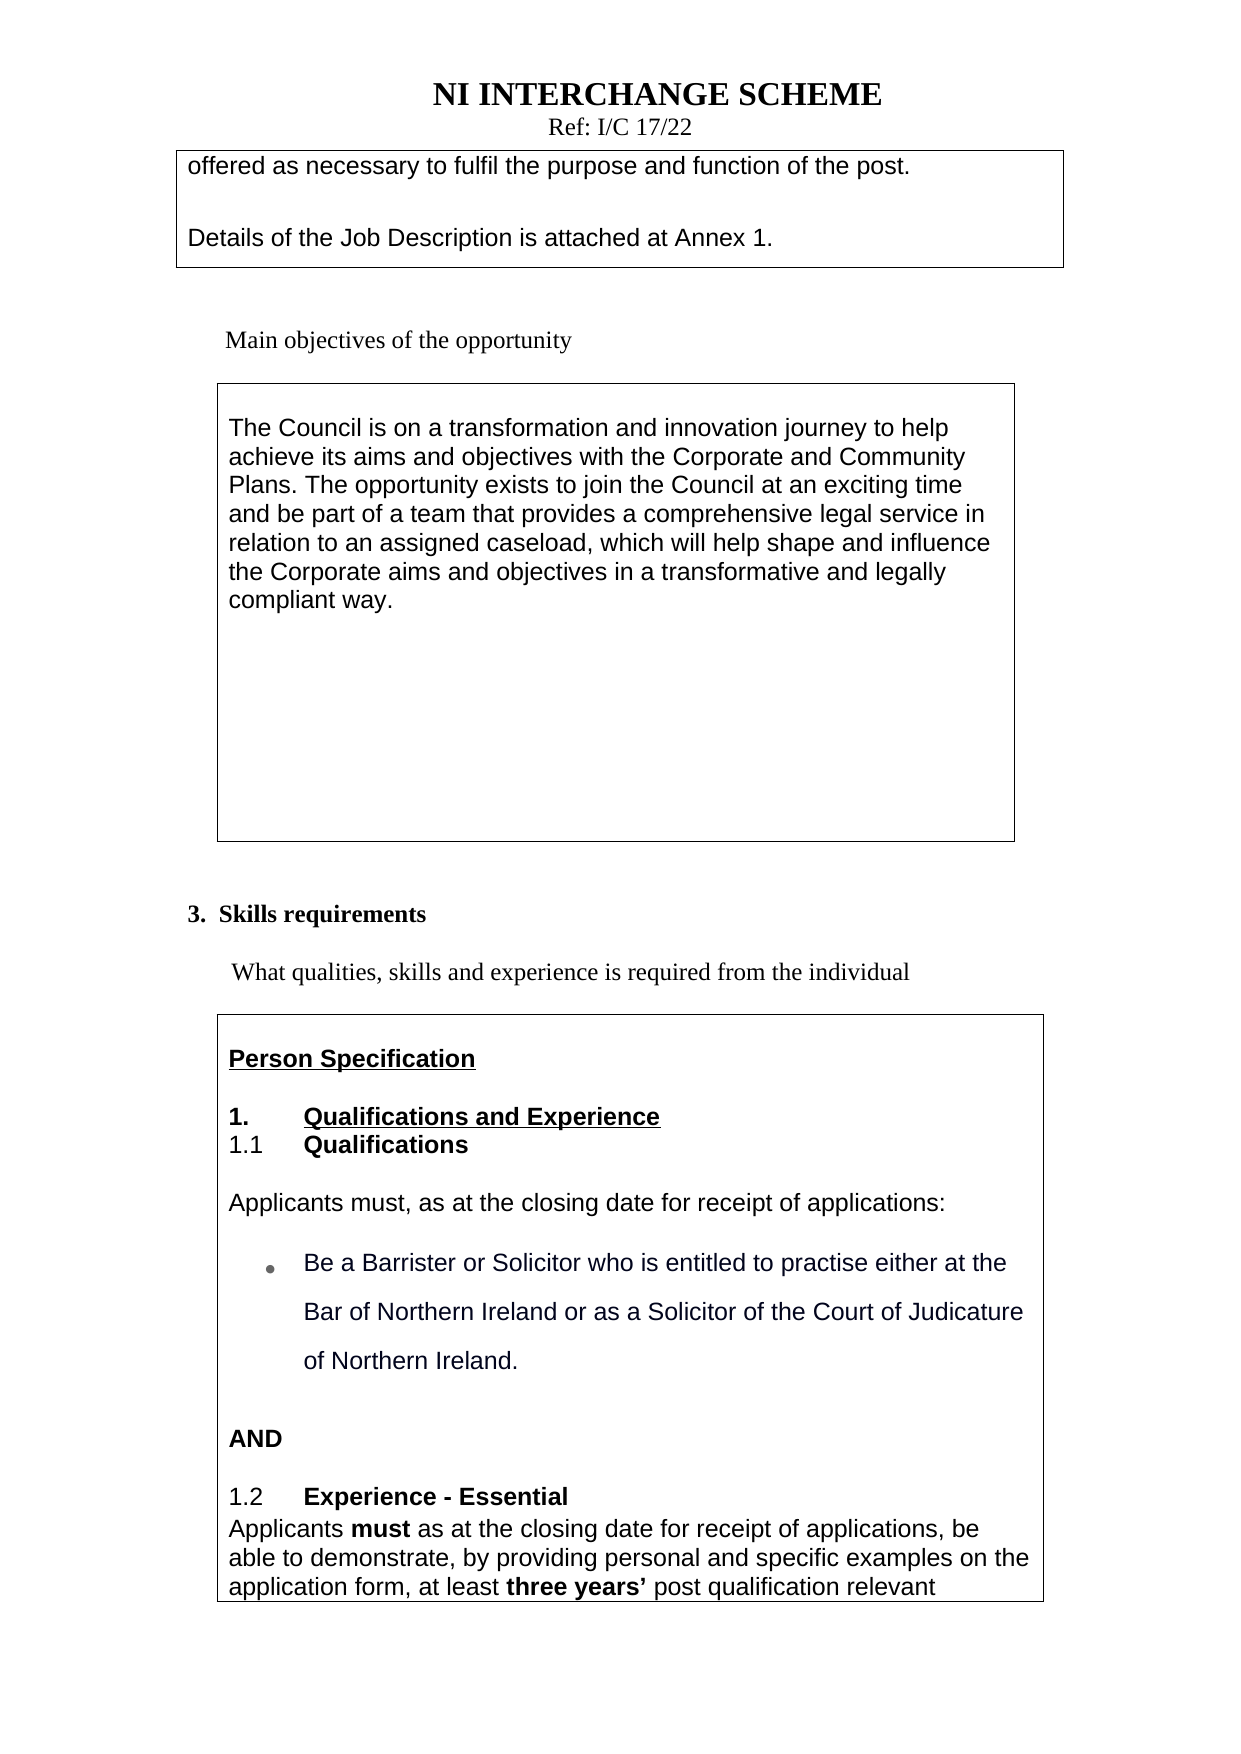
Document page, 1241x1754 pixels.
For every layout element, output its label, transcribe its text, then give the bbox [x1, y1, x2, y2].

text What qualities, skills and experience is required from the individual [187, 957, 1053, 986]
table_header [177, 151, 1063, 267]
text Main objectives of the opportunity [187, 325, 1053, 354]
table_header The Council is on a transformation and innovation journey to help achieve its aims and objectives with the Corporate and Community Plans. The opportunity exists to join the Council at an exciting time and be part of a team that provides a comprehensive legal service in relation to an assigned caseload, which will help shape and influence the Corporate aims and objectives in a transformative and legally compliant way. [218, 384, 1014, 841]
text 3. Skills requirements [187, 899, 1053, 928]
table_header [218, 1015, 1043, 1601]
